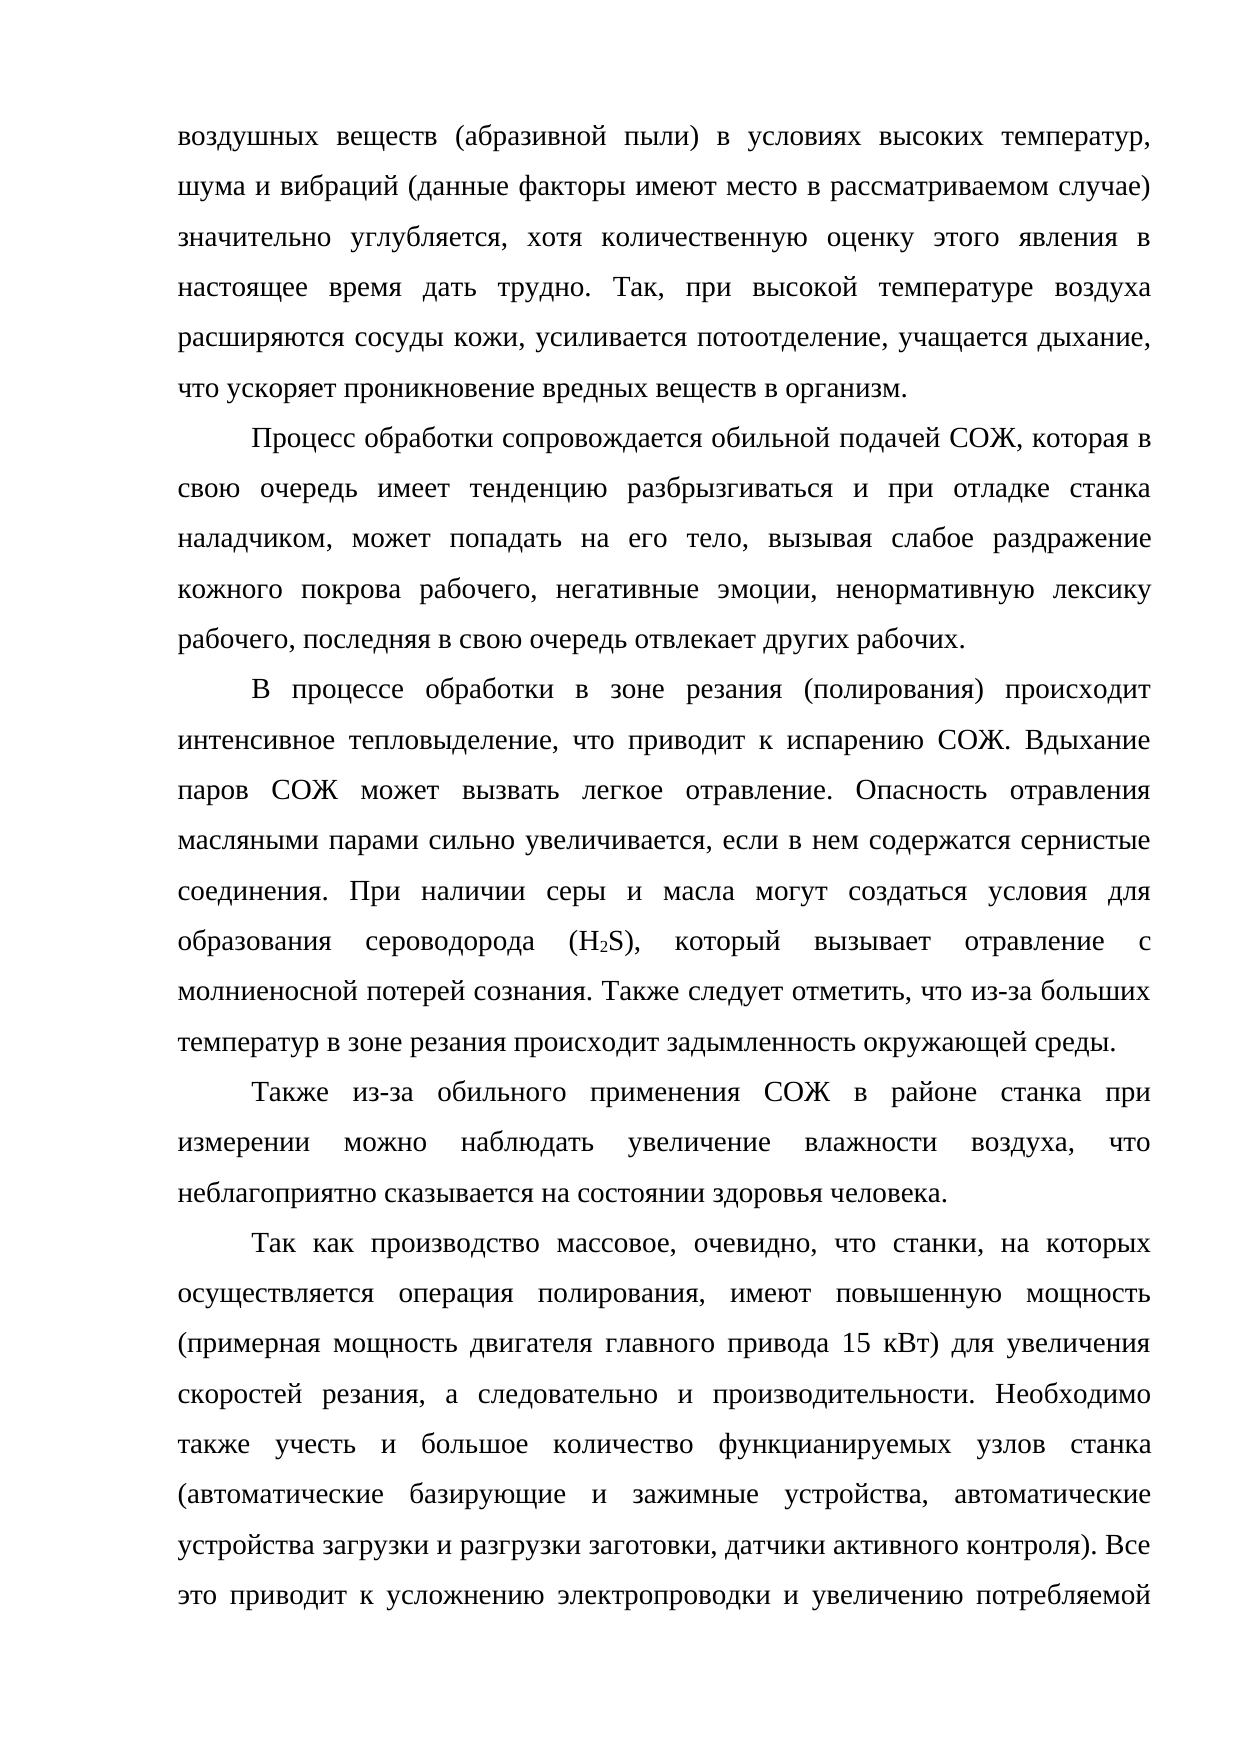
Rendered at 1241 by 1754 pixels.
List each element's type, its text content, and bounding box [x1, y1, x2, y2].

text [177, 1225, 1152, 1611]
text В процессе обработки в зоне резания (полирования) происходит интенсивное тепловыделение, что приводит к испарению СОЖ. Вдыхание паров СОЖ может вызвать легкое отравление. Опасность отравления масляными парами сильно увеличивается, если в нем содержатся сернистые соединения. При наличии серы и масла могут создаться условия для образования сероводорода (Н2S), который вызывает отравление с молниеносной потерей сознания. Также следует отметить, что из-за больших температур в зоне резания происходит задымленность окружающей среды. [177, 672, 1152, 1057]
text Также из-за обильного применения СОЖ в районе станка при измерении можно наблюдать увеличение влажности воздуха, что неблагоприятно сказывается на состоянии здоровья человека. [177, 1074, 1152, 1208]
text Процесс обработки сопровождается обильной подачей СОЖ, которая в свою очередь имеет тенденцию разбрызгиваться и при отладке станка наладчиком, может попадать на его тело, вызывая слабое раздражение кожного покрова рабочего, негативные эмоции, ненормативную лексику рабочего, последняя в свою очередь отвлекает других рабочих. [177, 420, 1152, 655]
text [177, 118, 1152, 403]
